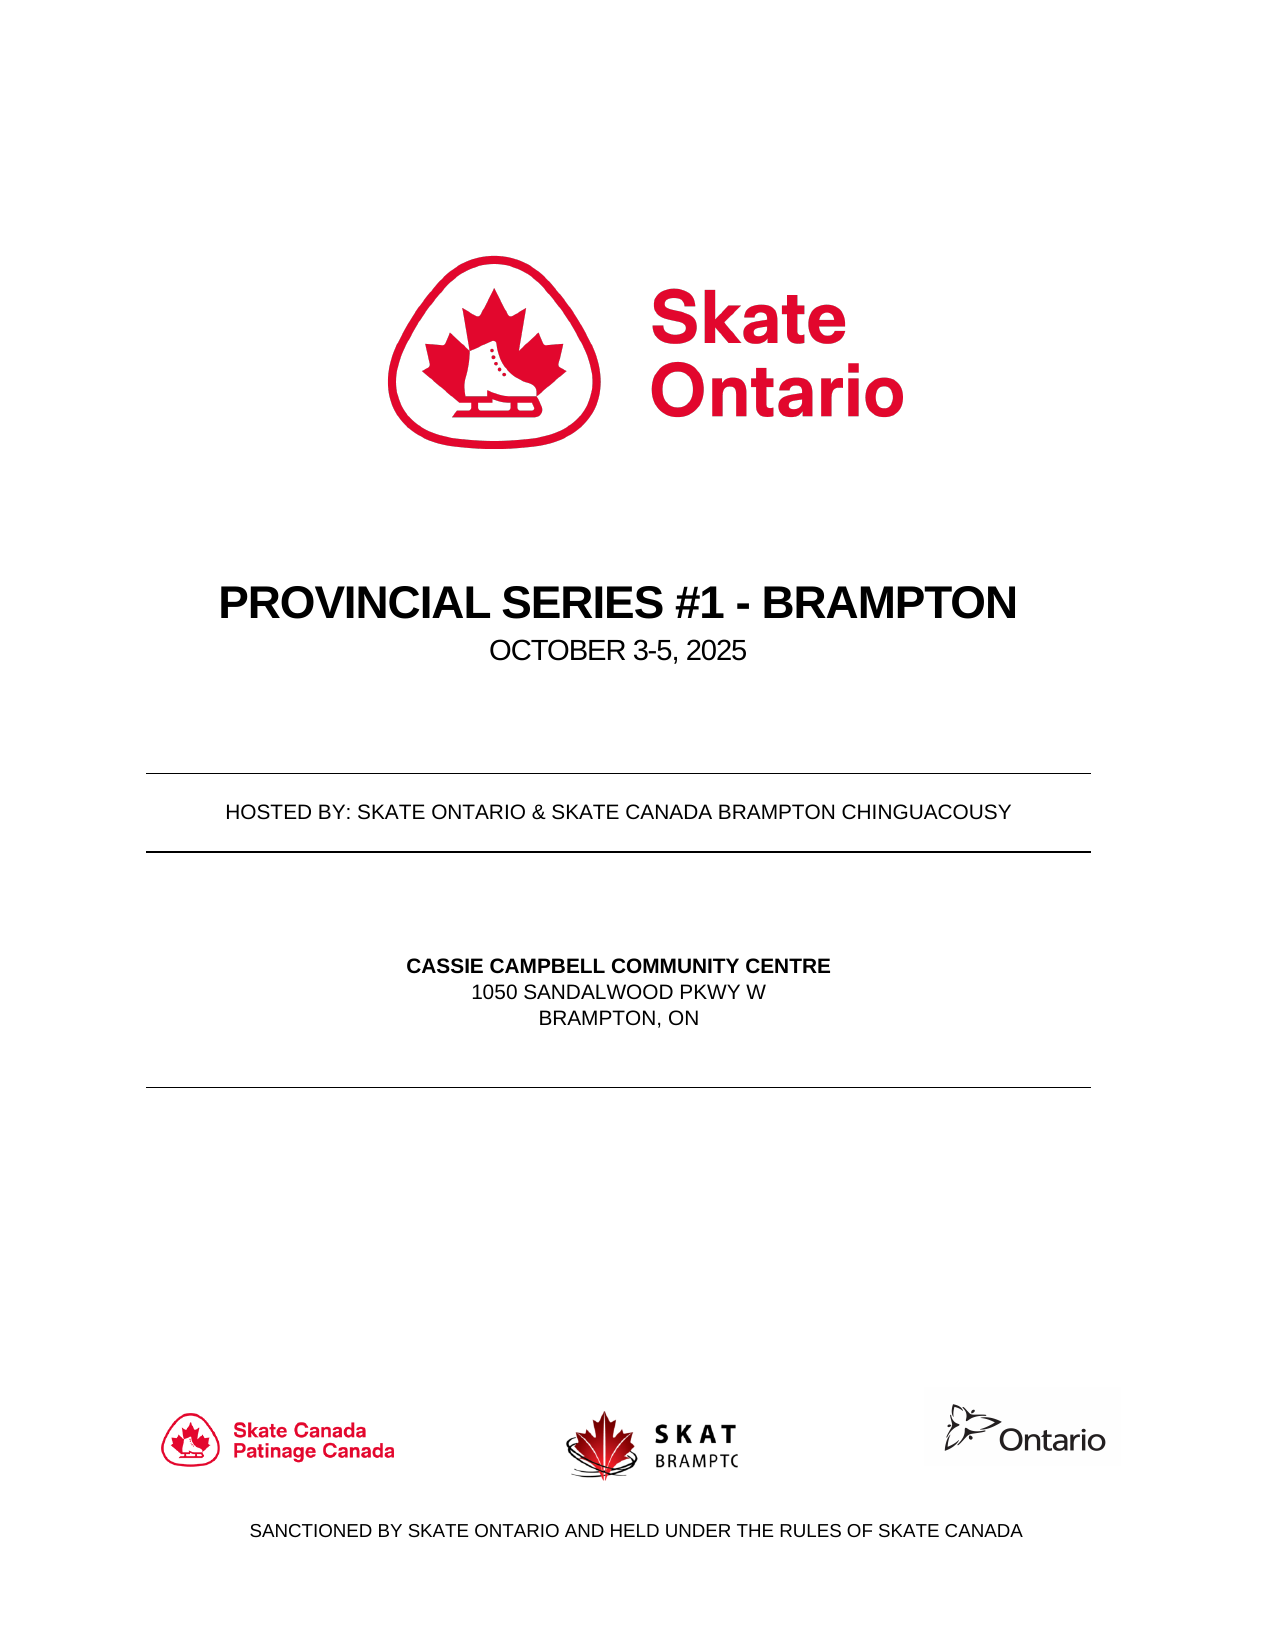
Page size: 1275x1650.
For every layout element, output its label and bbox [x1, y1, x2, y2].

picture [387, 255, 903, 449]
picture [924, 1387, 1121, 1466]
picture [150, 1407, 402, 1475]
picture [552, 1370, 738, 1512]
